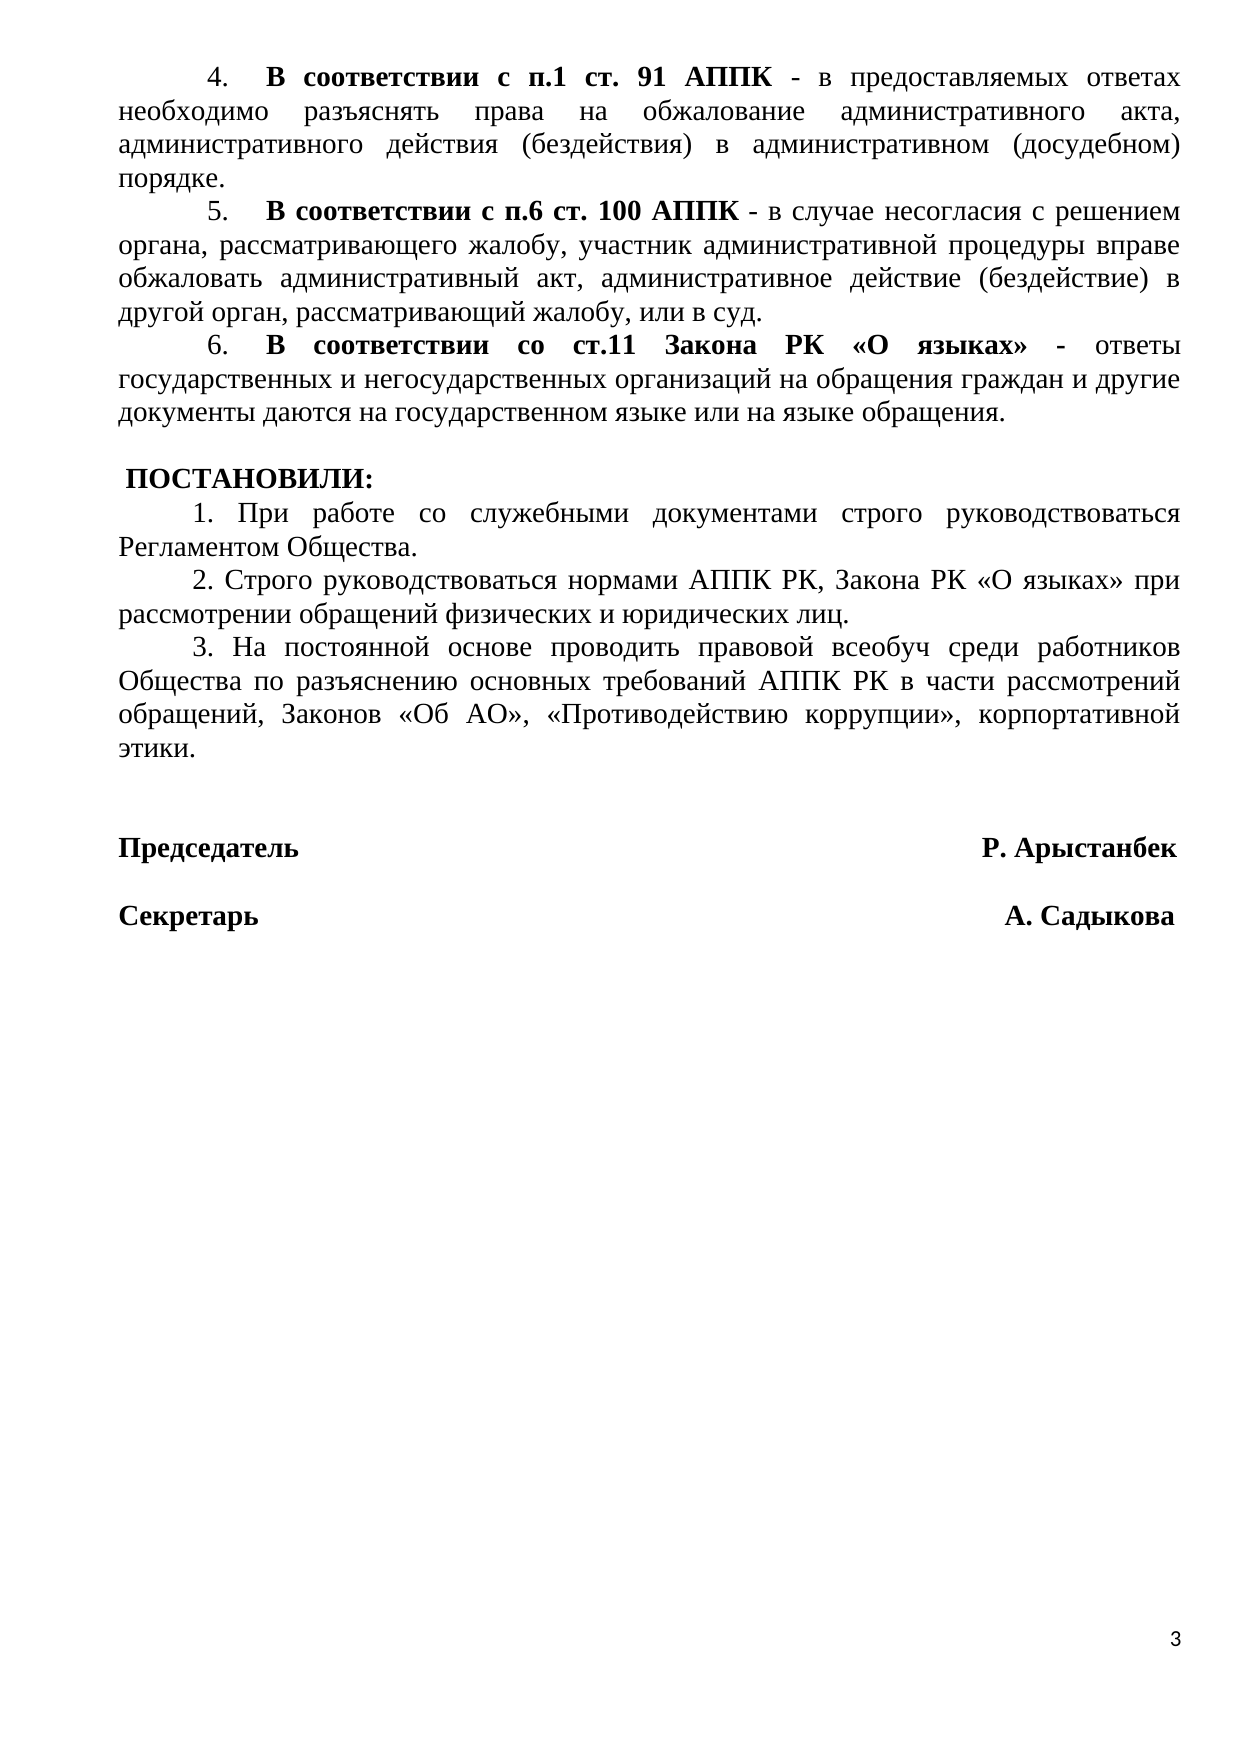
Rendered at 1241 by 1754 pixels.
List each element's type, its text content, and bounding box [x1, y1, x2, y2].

text ПОСТАНОВИЛИ: [118, 462, 1181, 495]
list В соответствии с п.6 ст. 100 АППК - в случае несогласия с решением органа, рассматривающего жалобу, участник административной процедуры вправе обжаловать административный акт, административное действие (бездействие) в другой орган, рассматривающий жалобу, или в суд. [118, 193, 1181, 327]
list В соответствии с п.1 ст. 91 АППК - в предоставляемых ответах необходимо разъяснять права на обжалование административного акта, административного действия (бездействия) в административном (досудебном) порядке. [118, 59, 1181, 193]
text Секретарь А. Садыкова [118, 898, 1181, 931]
text 2. Строго руководствоваться нормами АППК РК, Закона РК «О языках» при рассмотрении обращений физических и юридических лиц. [118, 562, 1181, 629]
text Председатель Р. Арыстанбек [118, 831, 1181, 864]
list В соответствии со ст.11 Закона РК «О языках» - ответы государственных и негосударственных организаций на обращения граждан и другие документы даются на государственном языке или на языке обращения. [118, 327, 1181, 428]
text 1. При работе со служебными документами строго руководствоваться Регламентом Общества. [118, 495, 1181, 562]
text 3. На постоянной основе проводить правовой всеобуч среди работников Общества по разъяснению основных требований АППК РК в части рассмотрений обращений, Законов «Об АО», «Противодействию коррупции», корпортативной этики. [118, 629, 1181, 763]
